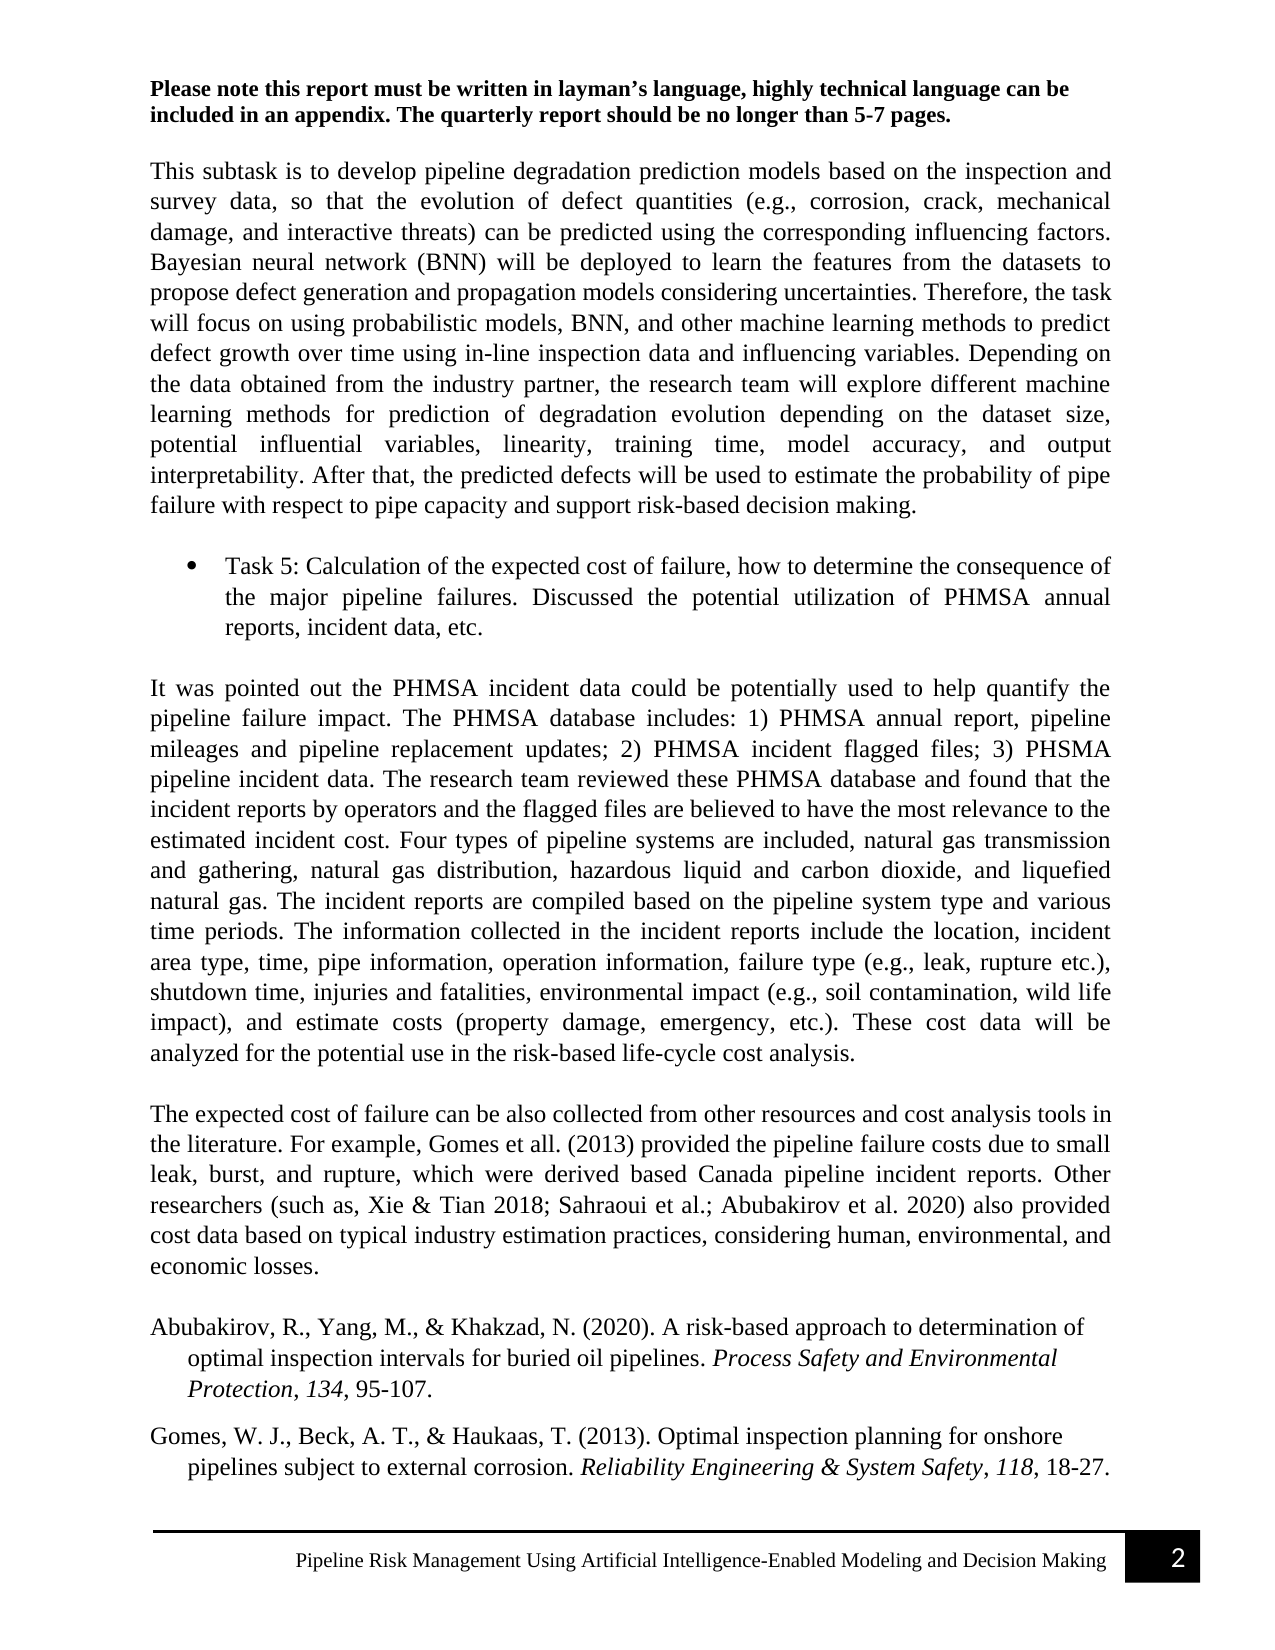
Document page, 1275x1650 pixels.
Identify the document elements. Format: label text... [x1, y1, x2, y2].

text It was pointed out the PHMSA incident data could be potentially used to help quantify the pipeline failure impact. The PHMSA database includes: 1) PHMSA annual report, pipeline mileages and pipeline replacement updates; 2) PHMSA incident flagged files; 3) PHSMA pipeline incident data. The research team reviewed these PHMSA database and found that the incident reports by operators and the flagged files are believed to have the most relevance to the estimated incident cost. Four types of pipeline systems are included, natural gas transmission and gathering, natural gas distribution, hazardous liquid and carbon dioxide, and liquefied natural gas. The incident reports are compiled based on the pipeline system type and various time periods. The information collected in the incident reports include the location, incident area type, time, pipe information, operation information, failure type (e.g., leak, rupture etc.), shutdown time, injuries and fatalities, environmental impact (e.g., soil contamination, wild life impact), and estimate costs (property damage, emergency, etc.). These cost data will be analyzed for the potential use in the risk-based life-cycle cost analysis. [150, 673, 1112, 1067]
text Gomes, W. J., Beck, A. T., & Haukaas, T. (2013). Optimal inspection planning for onshore pipelines subject to external corrosion. Reliability Engineering & System Safety, 118, 18-27. [150, 1421, 1125, 1481]
list Task 5: Calculation of the expected cost of failure, how to determine the consequence of the major pipeline failures. Discussed the potential utilization of PHMSA annual reports, incident data, etc. [187, 551, 1112, 641]
text The expected cost of failure can be also collected from other resources and cost analysis tools in the literature. For example, Gomes et all. (2013) provided the pipeline failure costs due to small leak, burst, and rupture, which were derived based Canada pipeline incident reports. Other researchers (such as, Xie & Tian 2018; Sahraoui et al.; Abubakirov et al. 2020) also provided cost data based on typical industry estimation practices, considering human, environmental, and economic losses. [150, 1099, 1112, 1279]
text This subtask is to develop pipeline degradation prediction models based on the inspection and survey data, so that the evolution of defect quantities (e.g., corrosion, crack, mechanical damage, and interactive threats) can be predicted using the corresponding influencing factors. Bayesian neural network (BNN) will be deployed to learn the features from the datasets to propose defect generation and propagation models considering uncertainties. Therefore, the task will focus on using probabilistic models, BNN, and other machine learning methods to predict defect growth over time using in-line inspection data and influencing variables. Depending on the data obtained from the industry partner, the research team will explore different machine learning methods for prediction of degradation evolution depending on the dataset size, potential influential variables, linearity, training time, model accuracy, and output interpretability. After that, the predicted defects will be used to estimate the probability of pipe failure with respect to pipe capacity and support risk-based decision making. [150, 156, 1112, 519]
text Abubakirov, R., Yang, M., & Khakzad, N. (2020). A risk-based approach to determination of optimal inspection intervals for buried oil pipelines. Process Safety and Environmental Protection, 134, 95-107. [150, 1312, 1125, 1402]
